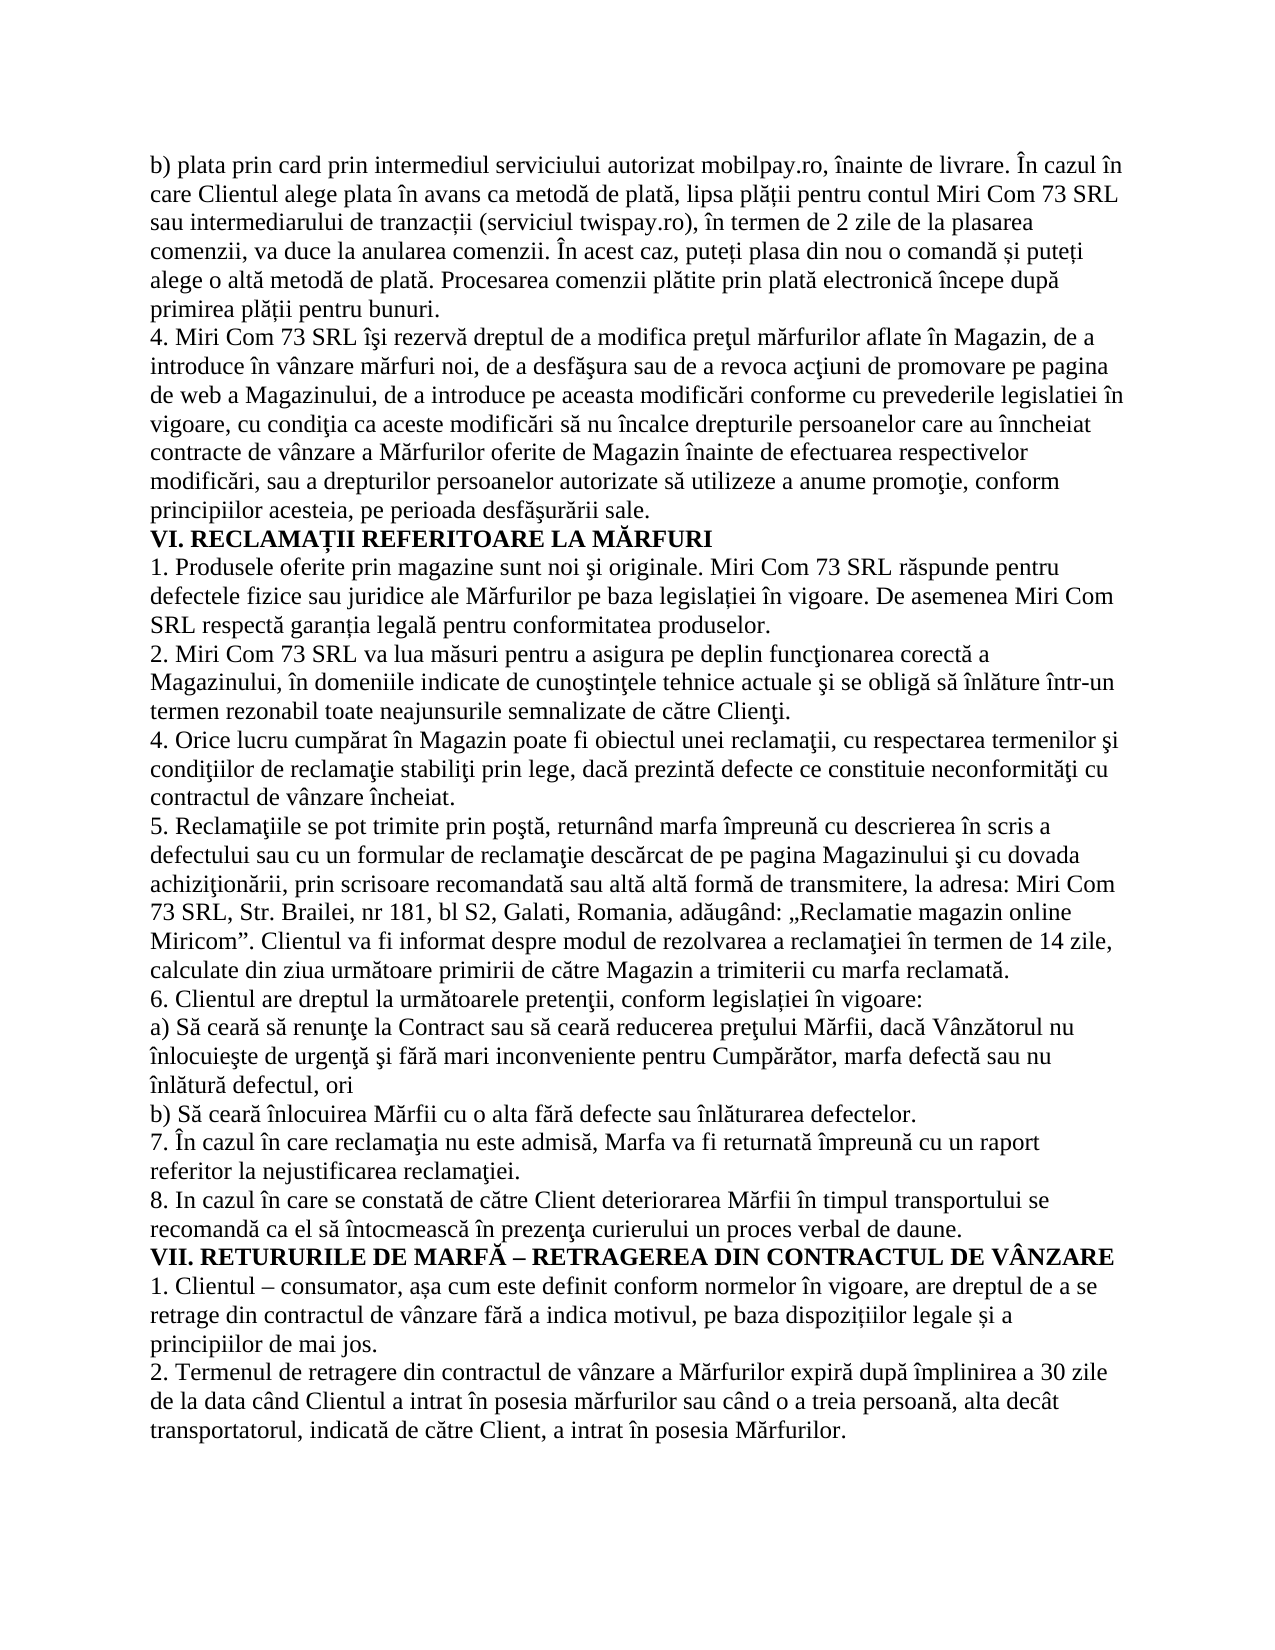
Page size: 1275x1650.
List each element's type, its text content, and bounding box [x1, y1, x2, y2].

text 6. Clientul are dreptul la următoarele pretenţii, conform legislației în vigoare: a) Să ceară să renunţe la Contract sau să ceară reducerea preţului Mărfii, dacă Vânzătorul nu înlocuieşte de urgenţă şi fără mari inconveniente pentru Cumpărător, marfa defectă sau nu înlătură defectul, ori b) Să ceară înlocuirea Mărfii cu o alta fără defecte sau înlăturarea defectelor. [150, 984, 1125, 1127]
text 8. In cazul în care se constată de către Client deteriorarea Mărfii în timpul transportului se recomandă ca el să întocmească în prezenţa curierului un proces verbal de daune. [150, 1185, 1125, 1242]
text 4. Orice lucru cumpărat în Magazin poate fi obiectul unei reclamaţii, cu respectarea termenilor şi condiţiilor de reclamaţie stabiliţi prin lege, dacă prezintă defecte ce constituie neconformităţi cu contractul de vânzare încheiat. [150, 725, 1125, 811]
text 4. Miri Com 73 SRL îşi rezervă dreptul de a modifica preţul mărfurilor aflate în Magazin, de a introduce în vânzare mărfuri noi, de a desfăşura sau de a revoca acţiuni de promovare pe pagina de web a Magazinului, de a introduce pe aceasta modificări conforme cu prevederile legislatiei în vigoare, cu condiţia ca aceste modificări să nu încalce drepturile persoanelor care au înncheiat contracte de vânzare a Mărfurilor oferite de Magazin înainte de efectuarea respectivelor modificări, sau a drepturilor persoanelor autorizate să utilizeze a anume promoţie, conform principiilor acesteia, pe perioada desfăşurării sale. [150, 322, 1125, 524]
text 5. Reclamaţiile se pot trimite prin poştă, returnând marfa împreună cu descrierea în scris a defectului sau cu un formular de reclamaţie descărcat de pe pagina Magazinului şi cu dovada achiziţionării, prin scrisoare recomandată sau altă altă formă de transmitere, la adresa: Miri Com 73 SRL, Str. Brailei, nr 181, bl S2, Galati, Romania, adăugând: „Reclamatie magazin online Miricom”. Clientul va fi informat despre modul de rezolvarea a reclamaţiei în termen de 14 zile, calculate din ziua următoare primirii de către Magazin a trimiterii cu marfa reclamată. [150, 811, 1125, 984]
text 1. Produsele oferite prin magazine sunt noi şi originale. Miri Com 73 SRL răspunde pentru defectele fizice sau juridice ale Mărfurilor pe baza legislației în vigoare. De asemenea Miri Com SRL respectă garanția legală pentru conformitatea produselor. [150, 552, 1125, 639]
text VII. RETURURILE DE MARFĂ – RETRAGEREA DIN CONTRACTUL DE VÂNZARE [150, 1242, 1125, 1271]
text 2. Termenul de retragere din contractul de vânzare a Mărfurilor expiră după împlinirea a 30 zile de la data când Clientul a intrat în posesia mărfurilor sau când o a treia persoană, alta decât transportatorul, indicată de către Client, a intrat în posesia Mărfurilor. [150, 1357, 1125, 1444]
text 2. Miri Com 73 SRL va lua măsuri pentru a asigura pe deplin funcţionarea corectă a Magazinului, în domeniile indicate de cunoştinţele tehnice actuale şi se obligă să înlăture într-un termen rezonabil toate neajunsurile semnalizate de către Clienţi. [150, 639, 1125, 725]
text 1. Clientul – consumator, așa cum este definit conform normelor în vigoare, are dreptul de a se retrage din contractul de vânzare fără a indica motivul, pe baza dispozițiilor legale și a principiilor de mai jos. [150, 1271, 1125, 1357]
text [150, 150, 1125, 322]
text VI. RECLAMAȚII REFERITOARE LA MĂRFURI [150, 524, 1125, 552]
text 7. În cazul în care reclamaţia nu este admisă, Marfa va fi returnată împreună cu un raport referitor la nejustificarea reclamaţiei. [150, 1127, 1125, 1185]
